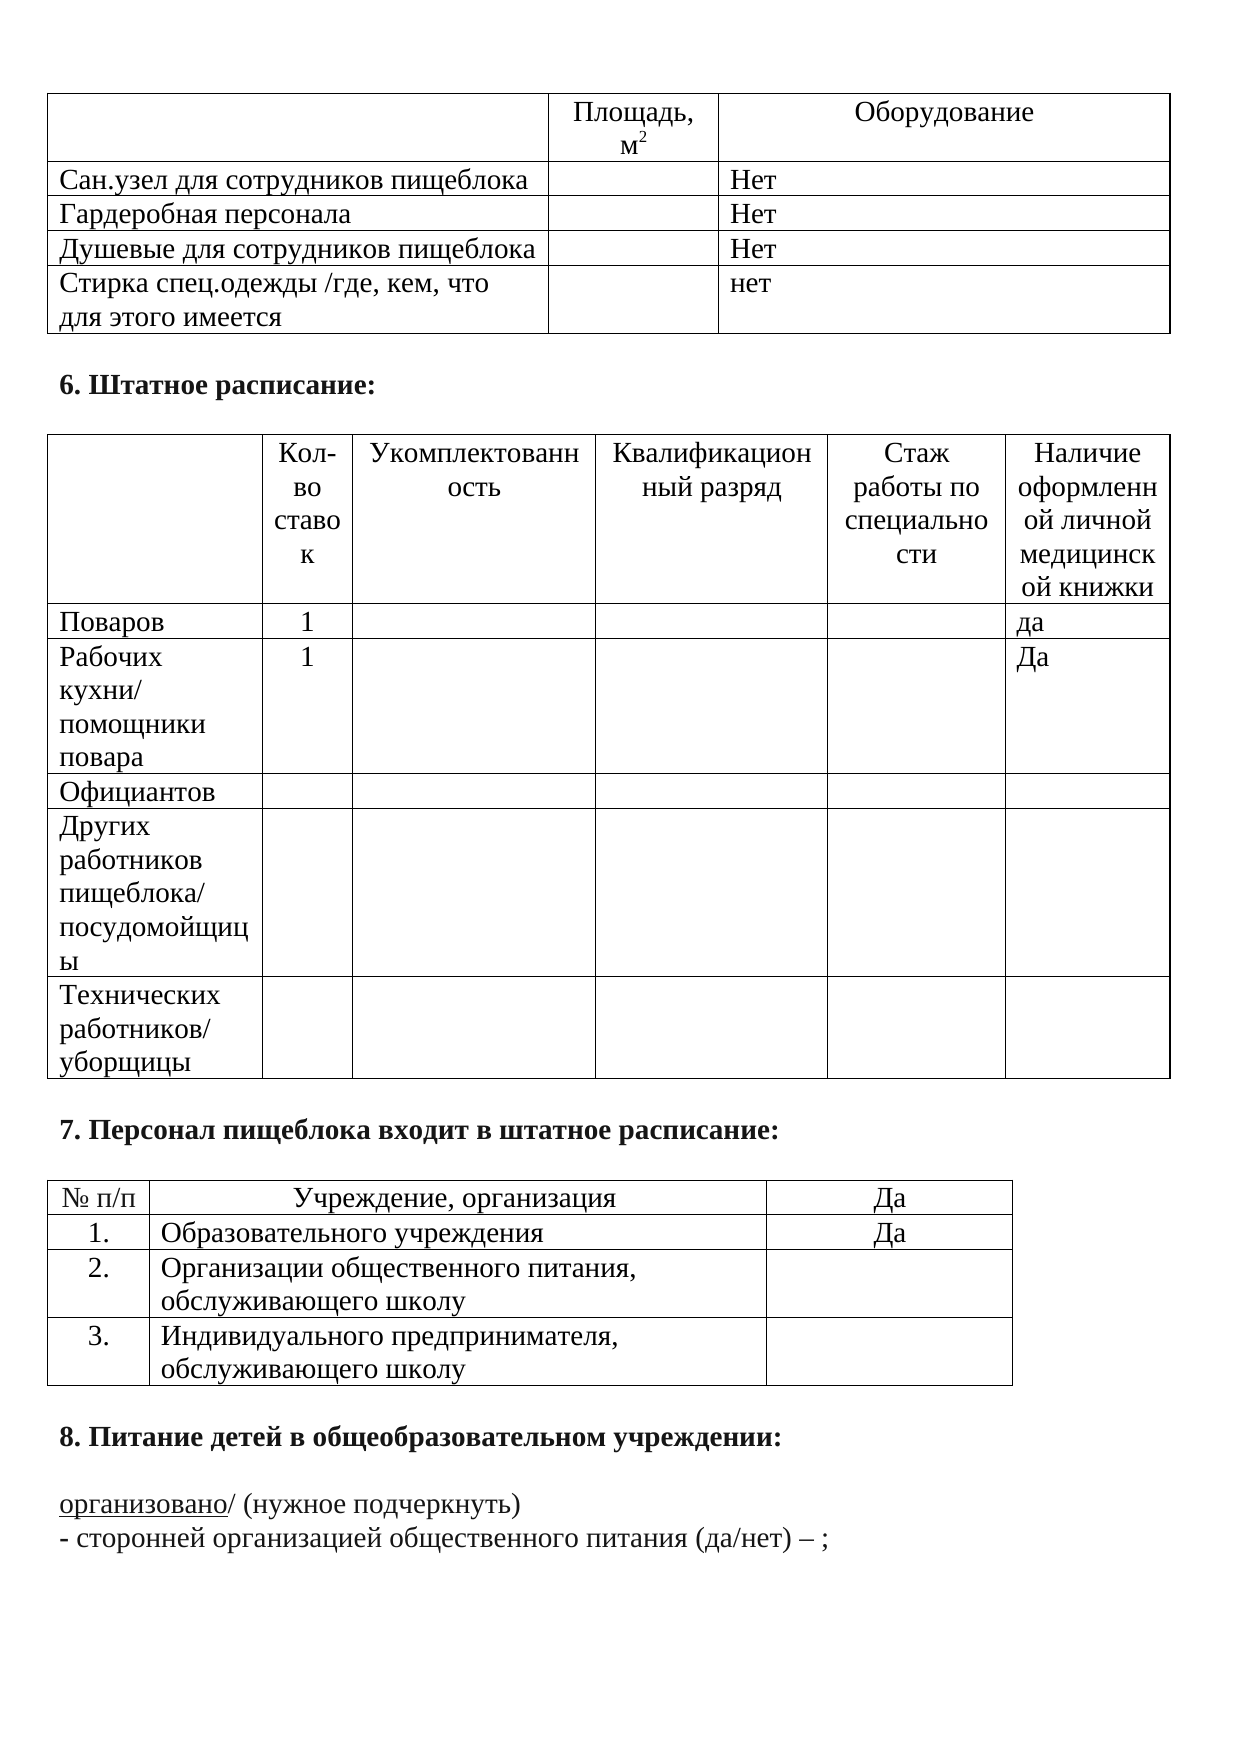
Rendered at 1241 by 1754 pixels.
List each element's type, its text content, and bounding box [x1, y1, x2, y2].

table_cell Организации общественного питания, обслуживающего школу [150, 1250, 766, 1317]
table_cell Нет [719, 162, 1169, 195]
table_header Квалификационный разряд [596, 435, 827, 603]
table_header № п/п [48, 1181, 149, 1214]
table_cell [767, 1250, 1012, 1317]
table_cell Душевые для сотрудников пищеблока [48, 231, 548, 264]
table_cell [596, 774, 827, 807]
table_cell [828, 604, 1005, 638]
text 7. Персонал пищеблока входит в штатное расписание: [59, 1112, 1181, 1146]
table_cell Сан.узел для сотрудников пищеблока [48, 162, 548, 195]
table_cell Да [767, 1215, 1012, 1249]
table_cell [549, 231, 718, 264]
table_header Оборудование [719, 94, 1169, 161]
table_cell Гардеробная персонала [48, 196, 548, 230]
table_cell [828, 977, 1005, 1078]
table_header Стаж работы по специальности [828, 435, 1005, 603]
table_cell 1 [263, 639, 352, 773]
table_cell [596, 809, 827, 976]
table_cell 1 [263, 604, 352, 638]
text организовано/ (нужное подчеркнуть) [59, 1487, 1181, 1520]
table_cell [828, 774, 1005, 807]
table_cell [596, 604, 827, 638]
table_cell [596, 639, 827, 773]
table_cell [828, 809, 1005, 976]
table_cell Поваров [48, 604, 262, 638]
table_cell 1. [48, 1215, 149, 1249]
table_cell [549, 266, 718, 333]
table_cell [1006, 977, 1169, 1078]
table_cell [353, 774, 595, 807]
table_header [48, 94, 548, 161]
table_header Да [767, 1181, 1012, 1214]
table_cell да [1006, 604, 1169, 638]
table_cell [596, 977, 827, 1078]
table_cell [1006, 809, 1169, 976]
table_cell [1006, 774, 1169, 807]
table_header Учреждение, организация [150, 1181, 766, 1214]
table_cell Рабочих кухни/помощники повара [48, 639, 262, 773]
table_header Наличие оформленной личной медицинской книжки [1006, 435, 1169, 603]
table_header Кол-во ставок [263, 435, 352, 603]
table_cell Да [1006, 639, 1169, 773]
table_cell нет [719, 266, 1169, 333]
table_cell Других работников пищеблока/ посудомойщицы [48, 809, 262, 976]
table_cell [549, 162, 718, 195]
text 8. Питание детей в общеобразовательном учреждении: [59, 1419, 1181, 1453]
table_cell [263, 774, 352, 807]
text - сторонней организацией общественного питания (да/нет) – ; [59, 1520, 1181, 1554]
table_cell Стирка спец.одежды /где, кем, что для этого имеется [48, 266, 548, 333]
table_cell [353, 604, 595, 638]
table_cell Технических работников/ уборщицы [48, 977, 262, 1078]
table_cell [828, 639, 1005, 773]
table_cell Нет [719, 231, 1169, 264]
table_cell Нет [719, 196, 1169, 230]
table_cell [767, 1318, 1012, 1385]
table_cell [549, 196, 718, 230]
table_cell Официантов [48, 774, 262, 807]
table_cell [353, 977, 595, 1078]
table_cell [353, 809, 595, 976]
text 6. Штатное расписание: [59, 367, 1181, 401]
table_cell Образовательного учреждения [150, 1215, 766, 1249]
table_header Площадь, м2 [549, 94, 718, 161]
table_cell Индивидуального предпринимателя, обслуживающего школу [150, 1318, 766, 1385]
table_header Укомплектованность [353, 435, 595, 603]
table_cell [263, 809, 352, 976]
table_cell [353, 639, 595, 773]
table_cell [263, 977, 352, 1078]
table_cell 2. [48, 1250, 149, 1317]
table_header [48, 435, 262, 603]
table_cell 3. [48, 1318, 149, 1385]
